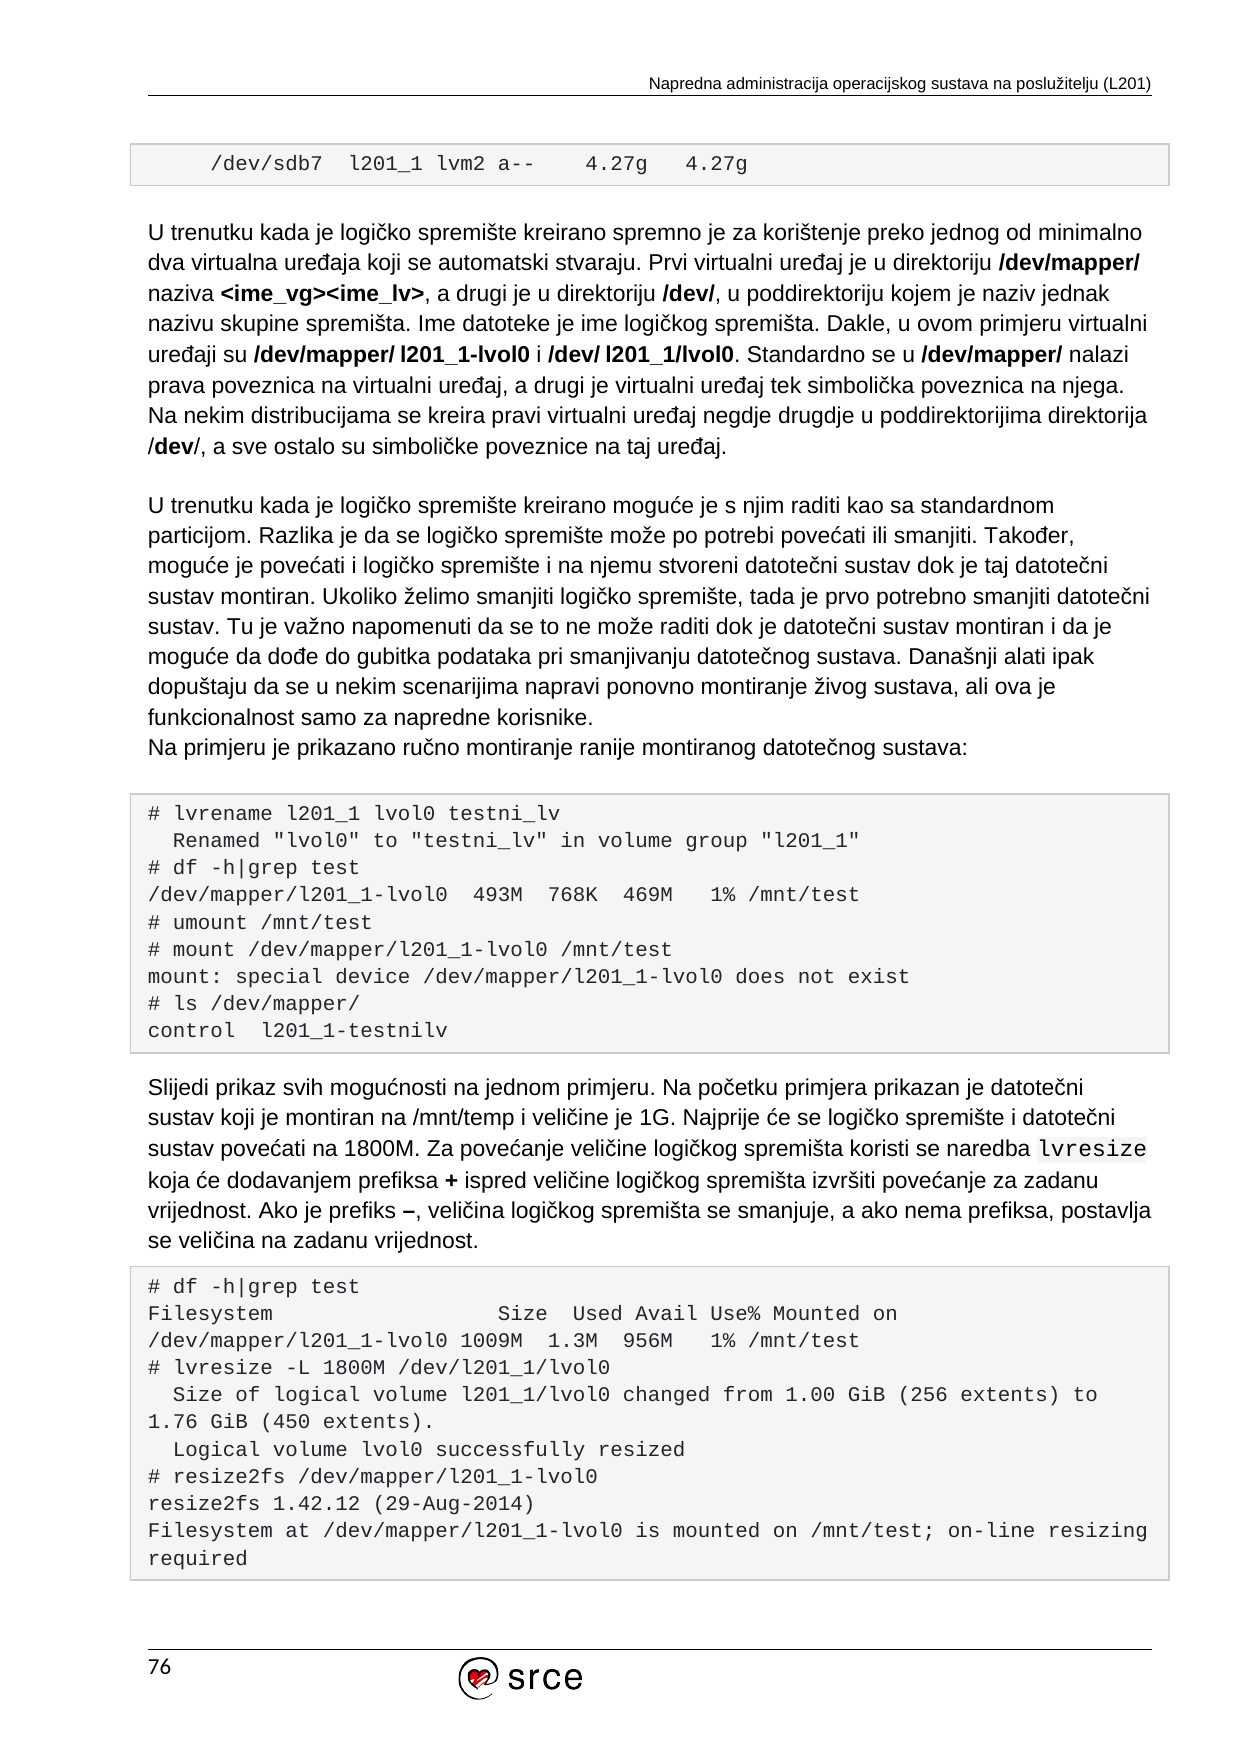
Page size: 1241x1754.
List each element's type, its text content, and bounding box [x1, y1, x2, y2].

text /dev/sdb7 l201_1 lvm2 a-- 4.27g 4.27g [131, 145, 1168, 185]
text # lvrename l201_1 lvol0 testni_lv [131, 795, 1168, 820]
text Slijedi prikaz svih mogućnosti na jednom primjeru. Na početku primjera prikazan je datotečni sustav koji je montiran na /mnt/temp i veličine je 1G. Najprije će se logičko spremište i datotečni sustav povećati na 1800M. Za povećanje veličine logičkog spremišta koristi se naredba lvresize koja će dodavanjem prefiksa + ispred veličine logičkog spremišta izvršiti povećanje za zadanu vrijednost. Ako je prefiks –, veličina logičkog spremišta se smanjuje, a ako nema prefiksa, postavlja se veličina na zadanu vrijednost. [148, 1074, 1152, 1253]
text /dev/mapper/l201_1-lvol0 1009M 1.3M 956M 1% /mnt/test [131, 1320, 1168, 1347]
text U trenutku kada je logičko spremište kreirano spremno je za korištenje preko jednog od minimalno dva virtualna uređaja koji se automatski stvaraju. Prvi virtualni uređaj je u direktoriju /dev/mapper/ naziva <ime_vg><ime_lv>, a drugi je u direktoriju /dev/, u poddirektoriju kojem je naziv jednak nazivu skupine spremišta. Ime datoteke je ime logičkog spremišta. Dakle, u ovom primjeru virtualni uređaji su /dev/mapper/ l201_1-lvol0 i /dev/ l201_1/lvol0. Standardno se u /dev/mapper/ nalazi prava poveznica na virtualni uređaj, a drugi je virtualni uređaj tek simbolička poveznica na njega. Na nekim distribucijama se kreira pravi virtualni uređaj negdje drugdje u poddirektorijima direktorija /dev/, a sve ostalo su simboličke poveznice na taj uređaj. [148, 219, 1152, 459]
text # ls /dev/mapper/ [131, 983, 1168, 1011]
text # df -h|grep test [131, 1267, 1168, 1293]
text # lvresize -L 1800M /dev/l201_1/lvol0 [131, 1347, 1168, 1374]
text # mount /dev/mapper/l201_1-lvol0 /mnt/test [131, 929, 1168, 956]
text Size of logical volume l201_1/lvol0 changed from 1.00 GiB (256 extents) to 1.76 GiB (450 extents). [131, 1374, 1168, 1429]
text Logical volume lvol0 successfully resized [131, 1429, 1168, 1456]
picture [458, 1657, 582, 1700]
text # umount /mnt/test [131, 902, 1168, 929]
text U trenutku kada je logičko spremište kreirano moguće je s njim raditi kao sa standardnom particijom. Razlika je da se logičko spremište može po potrebi povećati ili smanjiti. Također, moguće je povećati i logičko spremište i na njemu stvoreni datotečni sustav dok je taj datotečni sustav montiran. Ukoliko želimo smanjiti logičko spremište, tada je prvo potrebno smanjiti datotečni sustav. Tu je važno napomenuti da se to ne može raditi dok je datotečni sustav montiran i da je moguće da dođe do gubitka podataka pri smanjivanju datotečnog sustava. Današnji alati ipak dopuštaju da se u nekim scenarijima napravi ponovno montiranje živog sustava, ali ova je funkcionalnost samo za napredne korisnike. Na primjeru je prikazano ručno montiranje ranije montiranog datotečnog sustava: [148, 492, 1152, 760]
text control l201_1-testnilv [131, 1011, 1168, 1052]
text Renamed "lvol0" to "testni_lv" in volume group "l201_1" [131, 820, 1168, 847]
text /dev/mapper/l201_1-lvol0 493M 768K 469M 1% /mnt/test [131, 874, 1168, 902]
text Filesystem Size Used Avail Use% Mounted on [131, 1293, 1168, 1320]
text # df -h|grep test [131, 847, 1168, 874]
text resize2fs 1.42.12 (29-Aug-2014) [131, 1483, 1168, 1510]
text Filesystem at /dev/mapper/l201_1-lvol0 is mounted on /mnt/test; on-line resizing required [131, 1510, 1168, 1579]
text mount: special device /dev/mapper/l201_1-lvol0 does not exist [131, 956, 1168, 983]
text # resize2fs /dev/mapper/l201_1-lvol0 [131, 1456, 1168, 1483]
